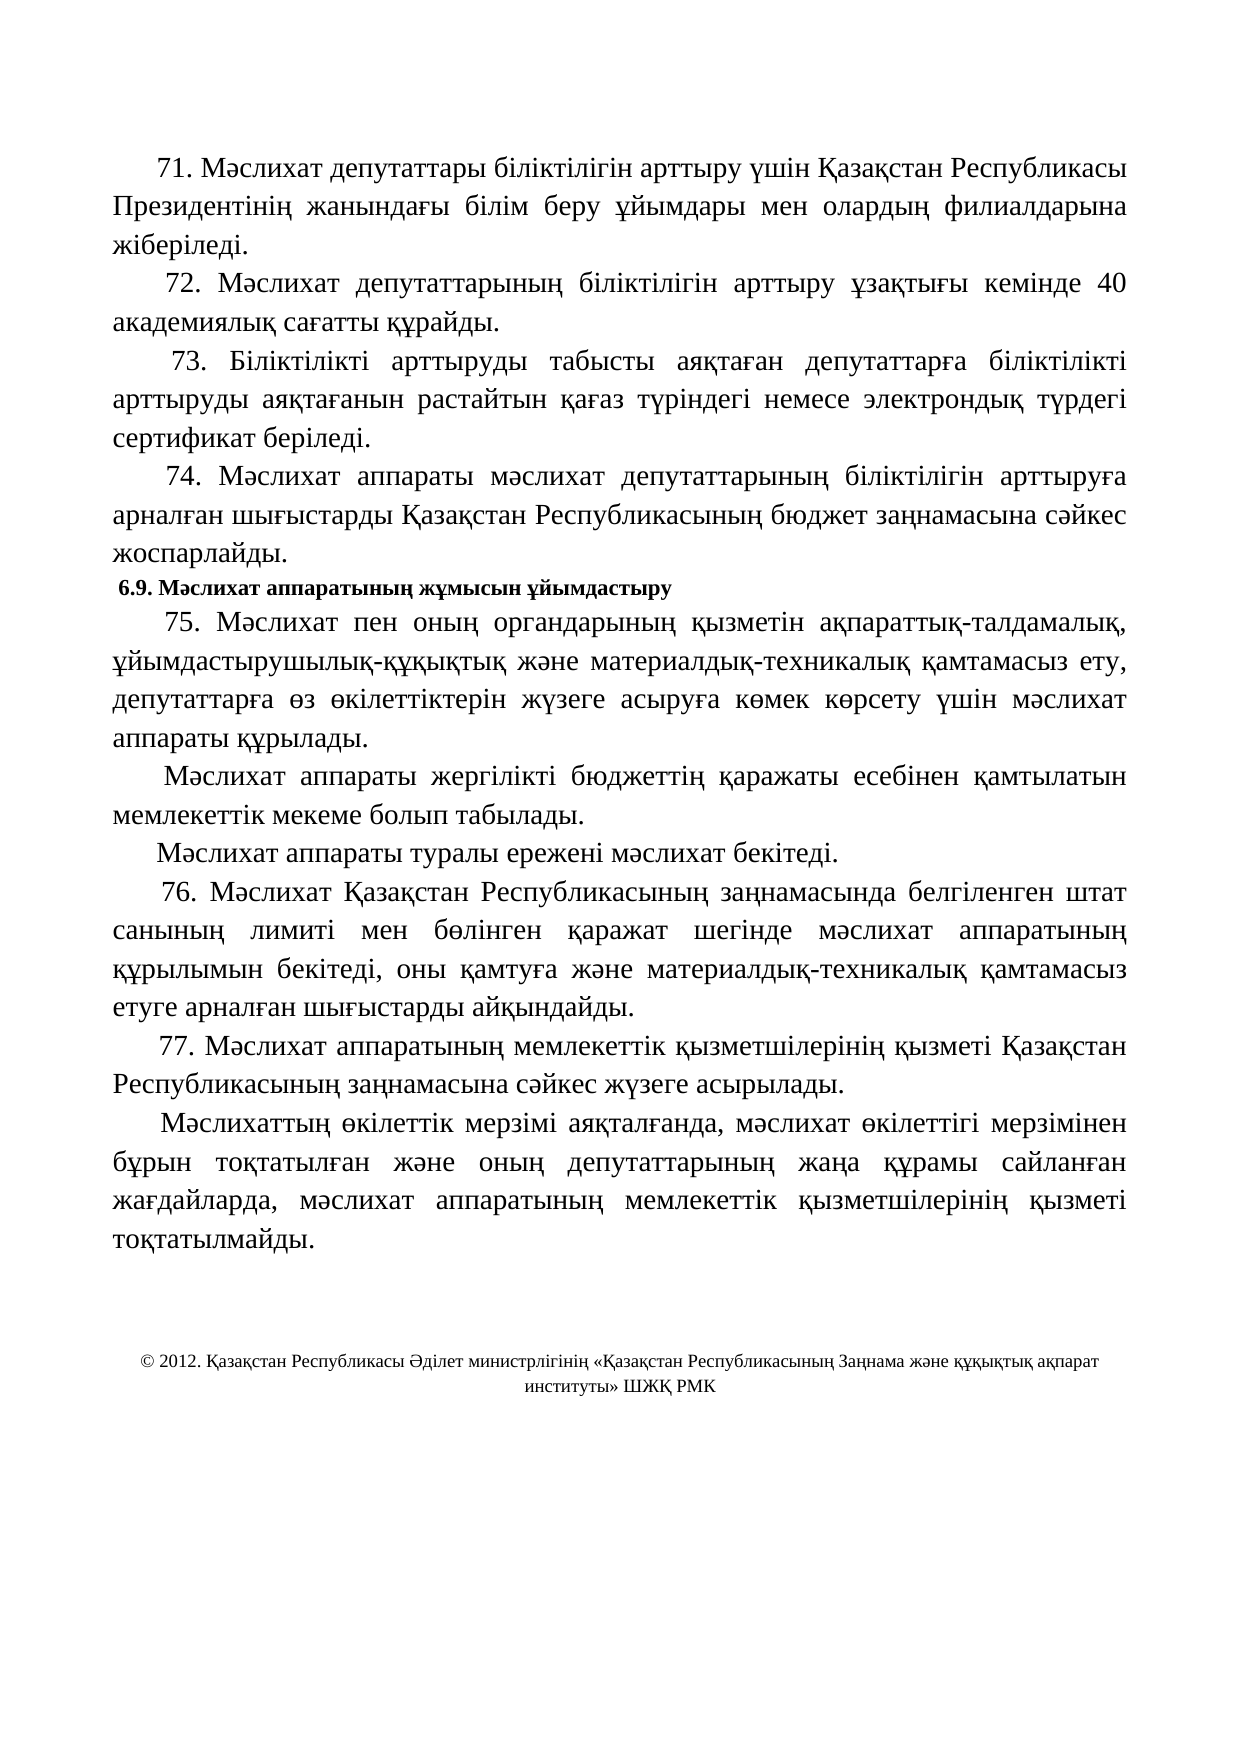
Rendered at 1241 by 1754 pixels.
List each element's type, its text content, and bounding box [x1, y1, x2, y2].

text 74. Мәслихат аппараты мәслихат депутаттарының біліктілігін арттыруға арналған шығыстарды Қазақстан Республикасының бюджет заңнамасына сәйкес жоспарлайды. [112, 458, 1128, 569]
text 75. Мәслихат пен оның органдарының қызметін ақпараттық-талдамалық, ұйымдастырушылық-құқықтық және материалдық-техникалық қамтамасыз ету, депутаттарға өз өкілеттіктерін жүзеге асыруға көмек көрсету үшін мәслихат аппараты құрылады. [112, 604, 1128, 753]
text Мәслихат аппараты туралы ережені мәслихат бекітеді. [112, 835, 1128, 869]
text 72. Мәслихат депутаттарының біліктілігін арттыру ұзақтығы кемінде 40 академиялық сағатты құрайды. [112, 266, 1128, 338]
text © 2012. Қазақстан Республикасы Әділет министрлігінің «Қазақстан Республикасының Заңнама және құқықтық ақпарат институты» ШЖҚ РМК [112, 1350, 1128, 1396]
text Мәслихаттың өкілеттік мерзімі аяқталғанда, мәслихат өкілеттігі мерзімінен бұрын тоқтатылған және оның депутаттарының жаңа құрамы сайланған жағдайларда, мәслихат аппаратының мемлекеттік қызметшілерінің қызметі тоқтатылмайды. [112, 1105, 1128, 1254]
text 71. Мәслихат депутаттары біліктілігін арттыру үшін Қазақстан Республикасы Президентінің жанындағы білім беру ұйымдары мен олардың филиалдарына жіберіледі. [112, 150, 1128, 261]
text 77. Мәслихат аппаратының мемлекеттік қызметшілерінің қызметі Қазақстан Республикасының заңнамасына сәйкес жүзеге асырылады. [112, 1028, 1128, 1100]
text 73. Біліктілікті арттыруды табысты аяқтаған депутаттарға біліктілікті арттыруды аяқтағанын растайтын қағаз түріндегі немесе электрондық түрдегі сертификат беріледі. [112, 343, 1128, 453]
text 6.9. Мәслихат аппаратының жұмысын ұйымдастыру [112, 574, 1128, 600]
text Мәслихат аппараты жергілікті бюджеттің қаражаты есебінен қамтылатын мемлекеттік мекеме болып табылады. [112, 758, 1128, 830]
text 76. Мәслихат Қазақстан Республикасының заңнамасында белгіленген штат санының лимиті мен бөлінген қаражат шегінде мәслихат аппаратының құрылымын бекітеді, оны қамтуға және материалдық-техникалық қамтамасыз етуге арналған шығыстарды айқындайды. [112, 874, 1128, 1023]
